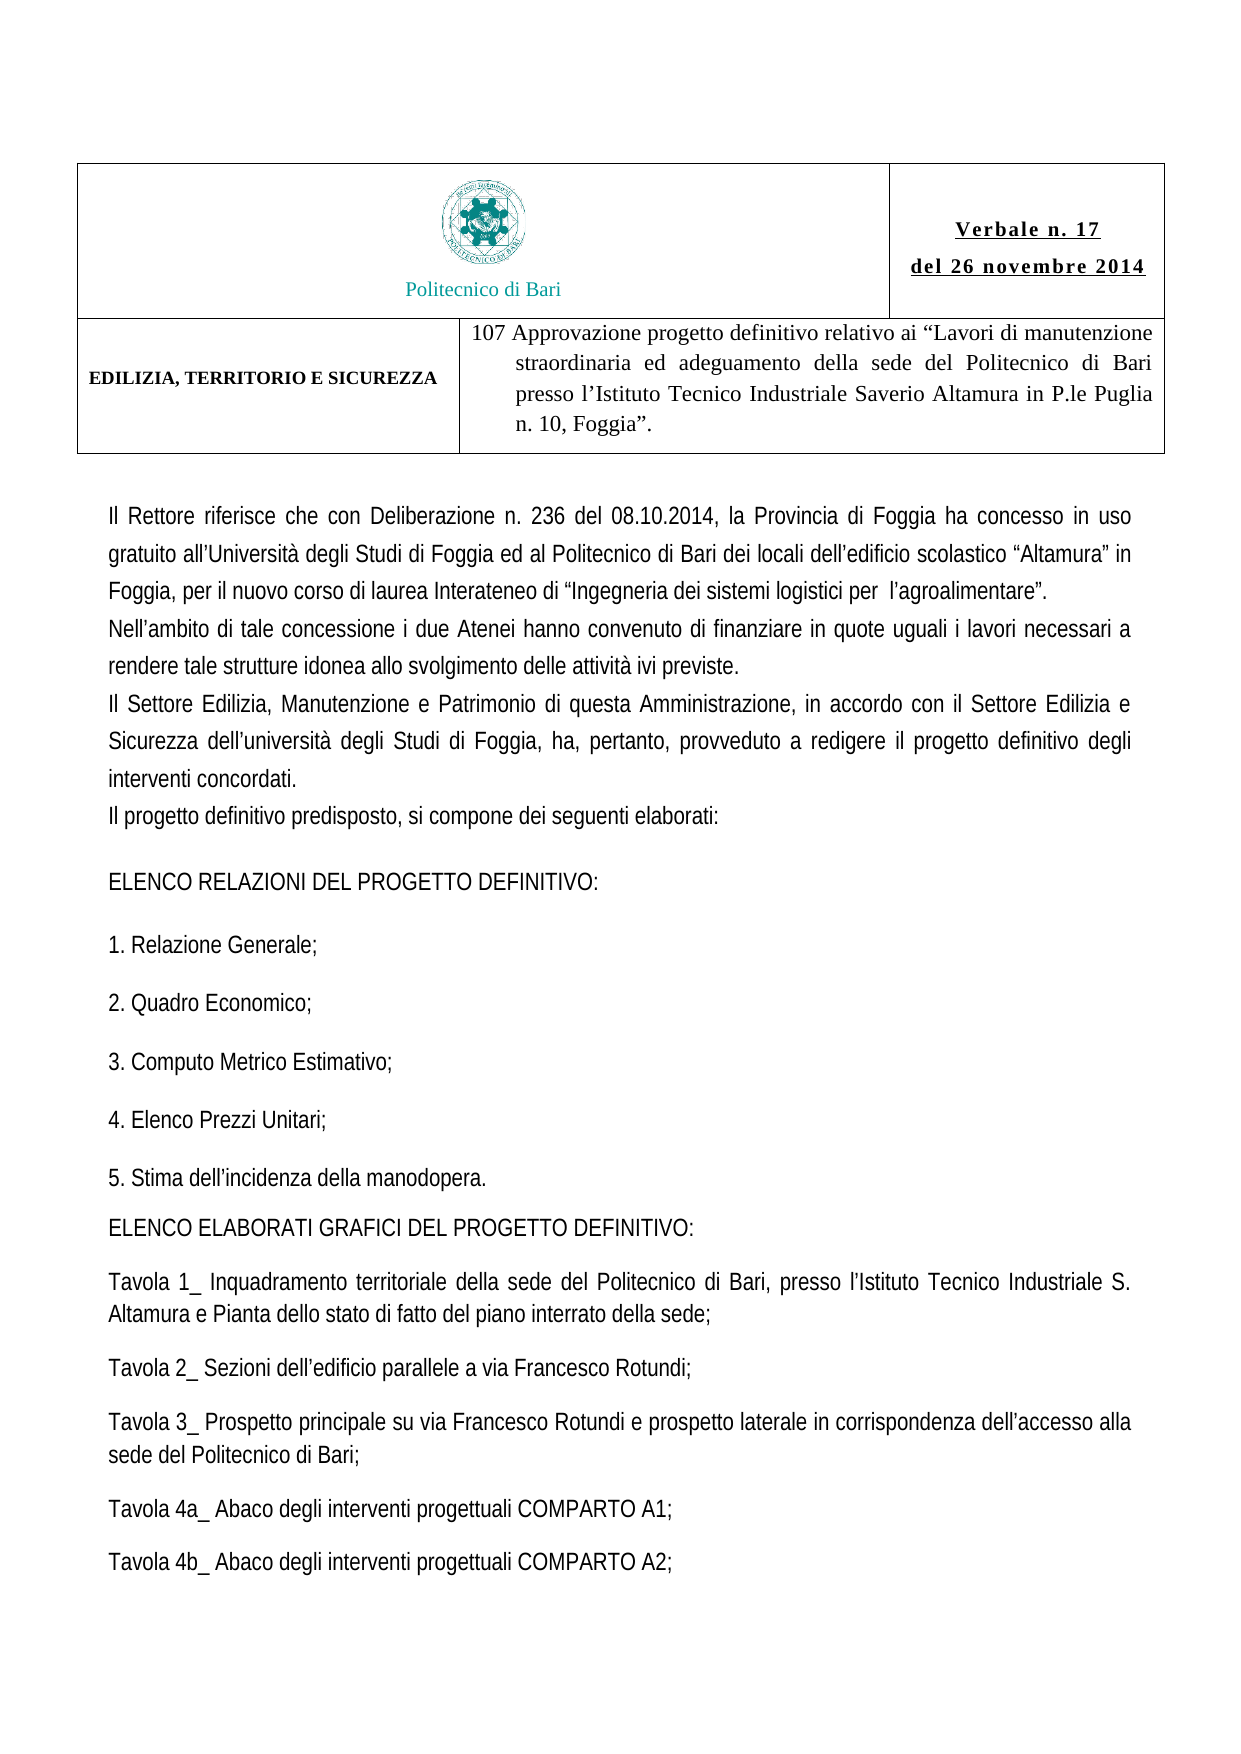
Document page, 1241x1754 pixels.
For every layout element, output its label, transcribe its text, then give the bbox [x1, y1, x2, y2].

text Tavola 3_ Prospetto principale su via Francesco Rotundi e prospetto laterale in corrispondenza dell’accesso alla sede del Politecnico di Bari; [108, 1407, 1134, 1468]
table_cell EDILIZIA, TERRITORIO E SICUREZZA [78, 319, 459, 452]
table_header Politecnico di Bari [78, 164, 889, 318]
text 5. Stima dell’incidenza della manodopera. [108, 1154, 1134, 1192]
text 2. Quadro Economico; [108, 979, 1134, 1017]
text 4. Elenco Prezzi Unitari; [108, 1096, 1134, 1134]
text 1. Relazione Generale; [108, 921, 1134, 959]
text Il Rettore riferisce che con Deliberazione n. 236 del 08.10.2014, la Provincia di Foggia ha concesso in uso gratuito all’Università degli Studi di Foggia ed al Politecnico di Bari dei locali dell’edificio scolastico “Altamura” in Foggia, per il nuovo corso di laurea Interateneo di “Ingegneria dei sistemi logistici per l’agroalimentare”. [108, 492, 1134, 605]
text Tavola 1_ Inquadramento territoriale della sede del Politecnico di Bari, presso l’Istituto Tecnico Industriale S. Altamura e Pianta dello stato di fatto del piano interrato della sede; [108, 1267, 1134, 1328]
text Nell’ambito di tale concessione i due Atenei hanno convenuto di finanziare in quote uguali i lavori necessari a rendere tale strutture idonea allo svolgimento delle attività ivi previste. [108, 605, 1134, 680]
text ELENCO ELABORATI GRAFICI DEL PROGETTO DEFINITIVO: [108, 1213, 1134, 1241]
text ELENCO RELAZIONI DEL PROGETTO DEFINITIVO: [108, 867, 1134, 896]
text Tavola 4b_ Abaco degli interventi progettuali COMPARTO A2; [108, 1547, 1134, 1576]
text Il Settore Edilizia, Manutenzione e Patrimonio di questa Amministrazione, in accordo con il Settore Edilizia e Sicurezza dell’università degli Studi di Foggia, ha, pertanto, provveduto a redigere il progetto definitivo degli interventi concordati. [108, 680, 1134, 792]
text Tavola 2_ Sezioni dell’edificio parallele a via Francesco Rotundi; [108, 1353, 1134, 1382]
table_header Verbale n. 17 del 26 novembre 2014 [890, 164, 1164, 318]
text Il progetto definitivo predisposto, si compone dei seguenti elaborati: [108, 792, 1134, 830]
table_cell 107 Approvazione progetto definitivo relativo ai “Lavori di manutenzione straordinaria ed adeguamento della sede del Politecnico di Bari presso l’Istituto Tecnico Industriale Saverio Altamura in P.le Puglia n. 10, Foggia”. [460, 319, 1164, 452]
text 3. Computo Metrico Estimativo; [108, 1038, 1134, 1075]
text Tavola 4a_ Abaco degli interventi progettuali COMPARTO A1; [108, 1494, 1134, 1522]
picture [441, 180, 526, 264]
